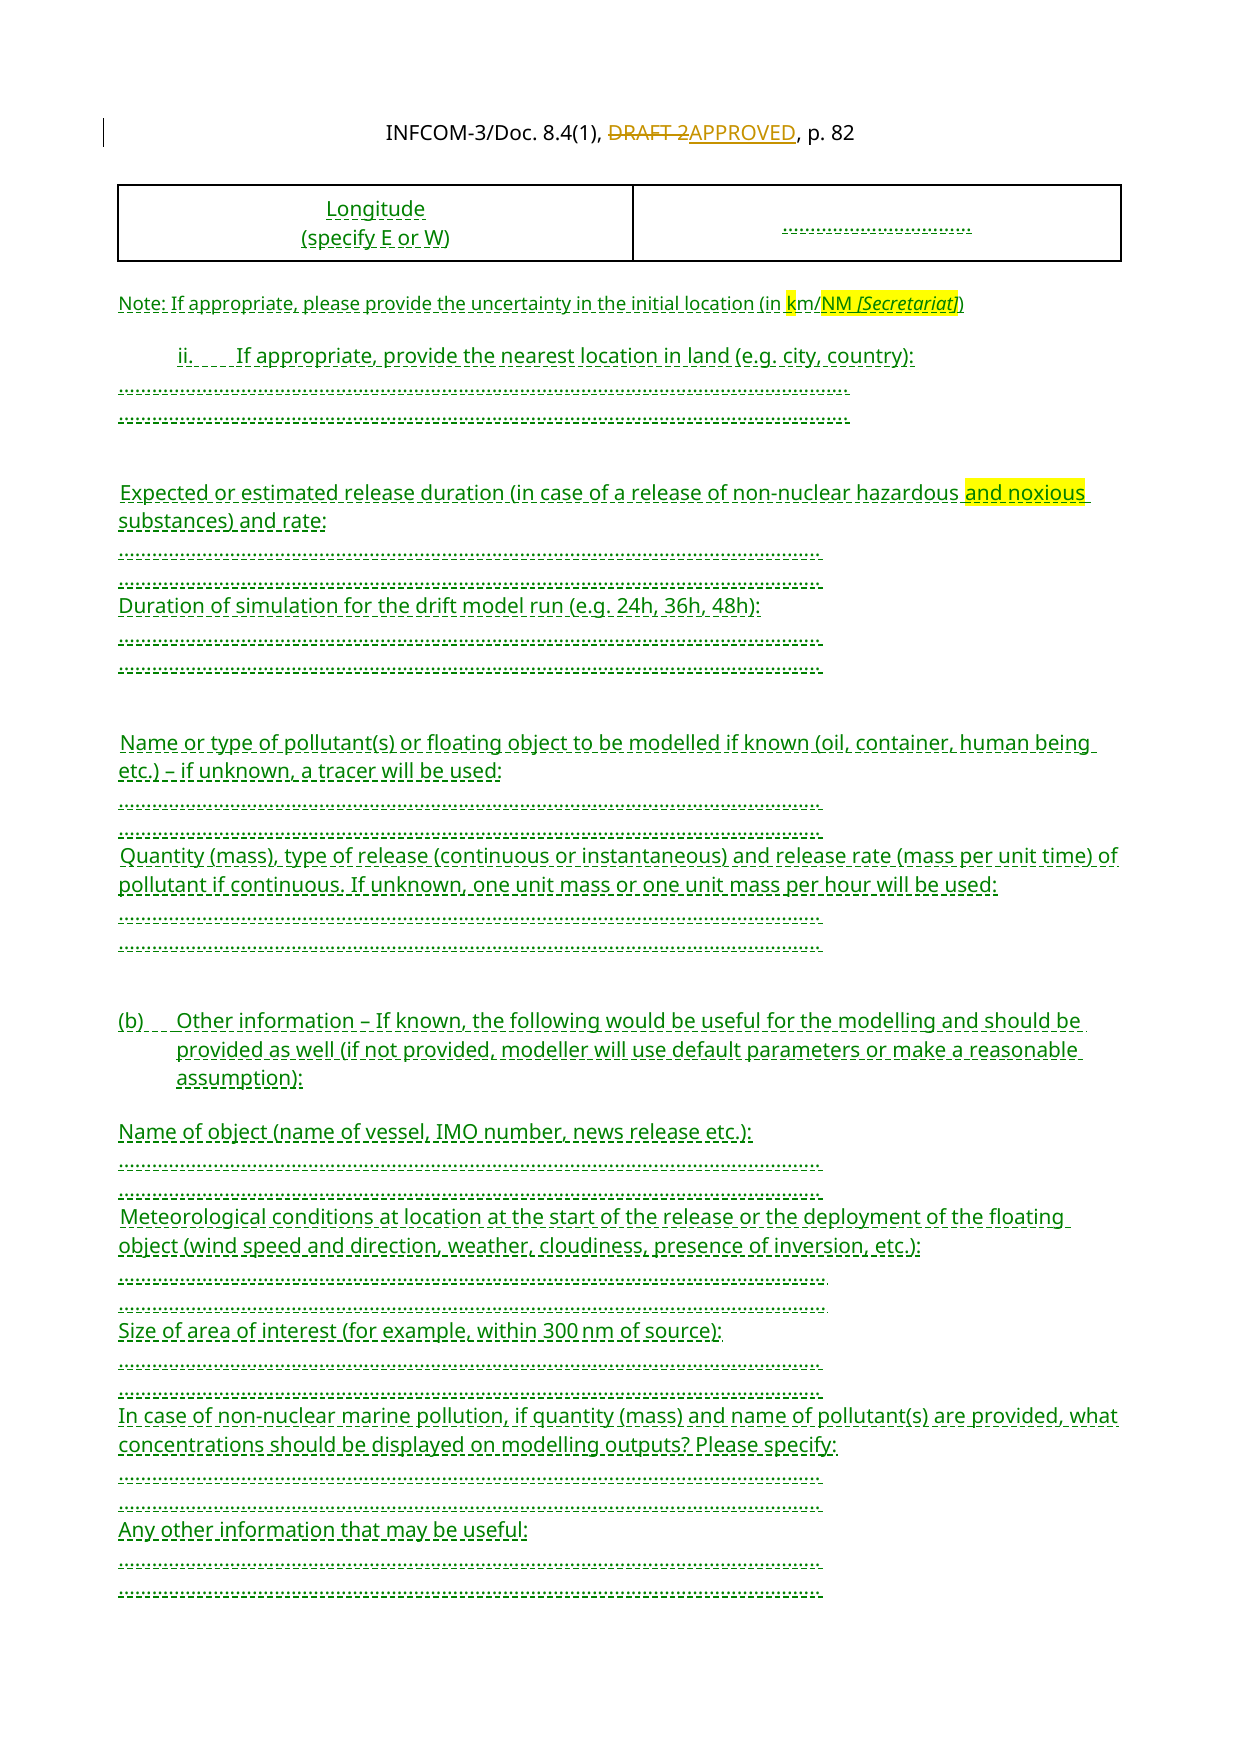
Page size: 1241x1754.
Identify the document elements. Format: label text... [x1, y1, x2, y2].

text Name or type of pollutant(s) or floating object to be modelled if known (oil, container, human being etc.) – if unknown, a tracer will be used: [118, 728, 1122, 785]
text In case of non-nuclear marine pollution, if quantity (mass) and name of pollutant(s) are provided, what concentrations should be displayed on modelling outputs? Please specify: [118, 1402, 1122, 1458]
text .............................................................................................................................. [118, 563, 1122, 591]
text .............................................................................................................................. [118, 1146, 1122, 1174]
text .............................................................................................................................. [118, 1174, 1122, 1202]
text ............................................................................................................................... [118, 1259, 1122, 1288]
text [118, 1572, 1122, 1601]
text .............................................................................................................................. [118, 1373, 1122, 1402]
text Name of object (name of vessel, IMO number, news release etc.): [118, 1117, 1122, 1146]
text .............................................................................................................................. [118, 648, 1122, 677]
text .............................................................................................................................. [118, 927, 1122, 955]
text ii. If appropriate, provide the nearest location in land (e.g. city, country): [177, 341, 1122, 370]
text .............................................................................................................................. [118, 898, 1122, 927]
text .............................................................................................................................. [118, 1487, 1122, 1515]
text .............................................................................................................................. [118, 620, 1122, 648]
text Note: If appropriate, please provide the uncertainty in the initial location (in km/NM [Secretariat]) [118, 290, 786, 316]
text (b) Other information – If known, the following would be useful for the modelling and should be provided as well (if not provided, modeller will use default parameters or make a reasonable assumption): [118, 1006, 1122, 1092]
text Any other information that may be useful: [118, 1515, 1122, 1544]
text Quantity (mass), type of release (continuous or instantaneous) and release rate (mass per unit time) of pollutant if continuous. If unknown, one unit mass or one unit mass per hour will be used: [118, 842, 1122, 898]
text Meteorological conditions at location at the start of the release or the deployment of the floating object (wind speed and direction, weather, cloudiness, presence of inversion, etc.): [118, 1202, 1122, 1259]
text ................................................................................................................................... [118, 398, 1122, 427]
text Duration of simulation for the drift model run (e.g. 24h, 36h, 48h): [118, 591, 1122, 620]
text .............................................................................................................................. [118, 813, 1122, 842]
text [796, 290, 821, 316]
text .............................................................................................................................. [118, 1458, 1122, 1487]
text ................................................................................................................................... [118, 370, 1122, 398]
text .............................................................................................................................. [118, 1345, 1122, 1373]
text ............................................................................................................................... [118, 1288, 1122, 1316]
text .............................................................................................................................. [118, 534, 1122, 563]
text Size of area of interest (for example, within 300 nm of source): [118, 1316, 1122, 1345]
text .............................................................................................................................. [118, 785, 1122, 813]
table_cell .................................. [634, 186, 1120, 260]
text Expected or estimated release duration (in case of a release of non-nuclear hazardous and noxious substances) and rate: [118, 478, 1122, 534]
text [118, 1544, 1122, 1572]
table_cell Longitude (specify E or W) [119, 186, 632, 260]
